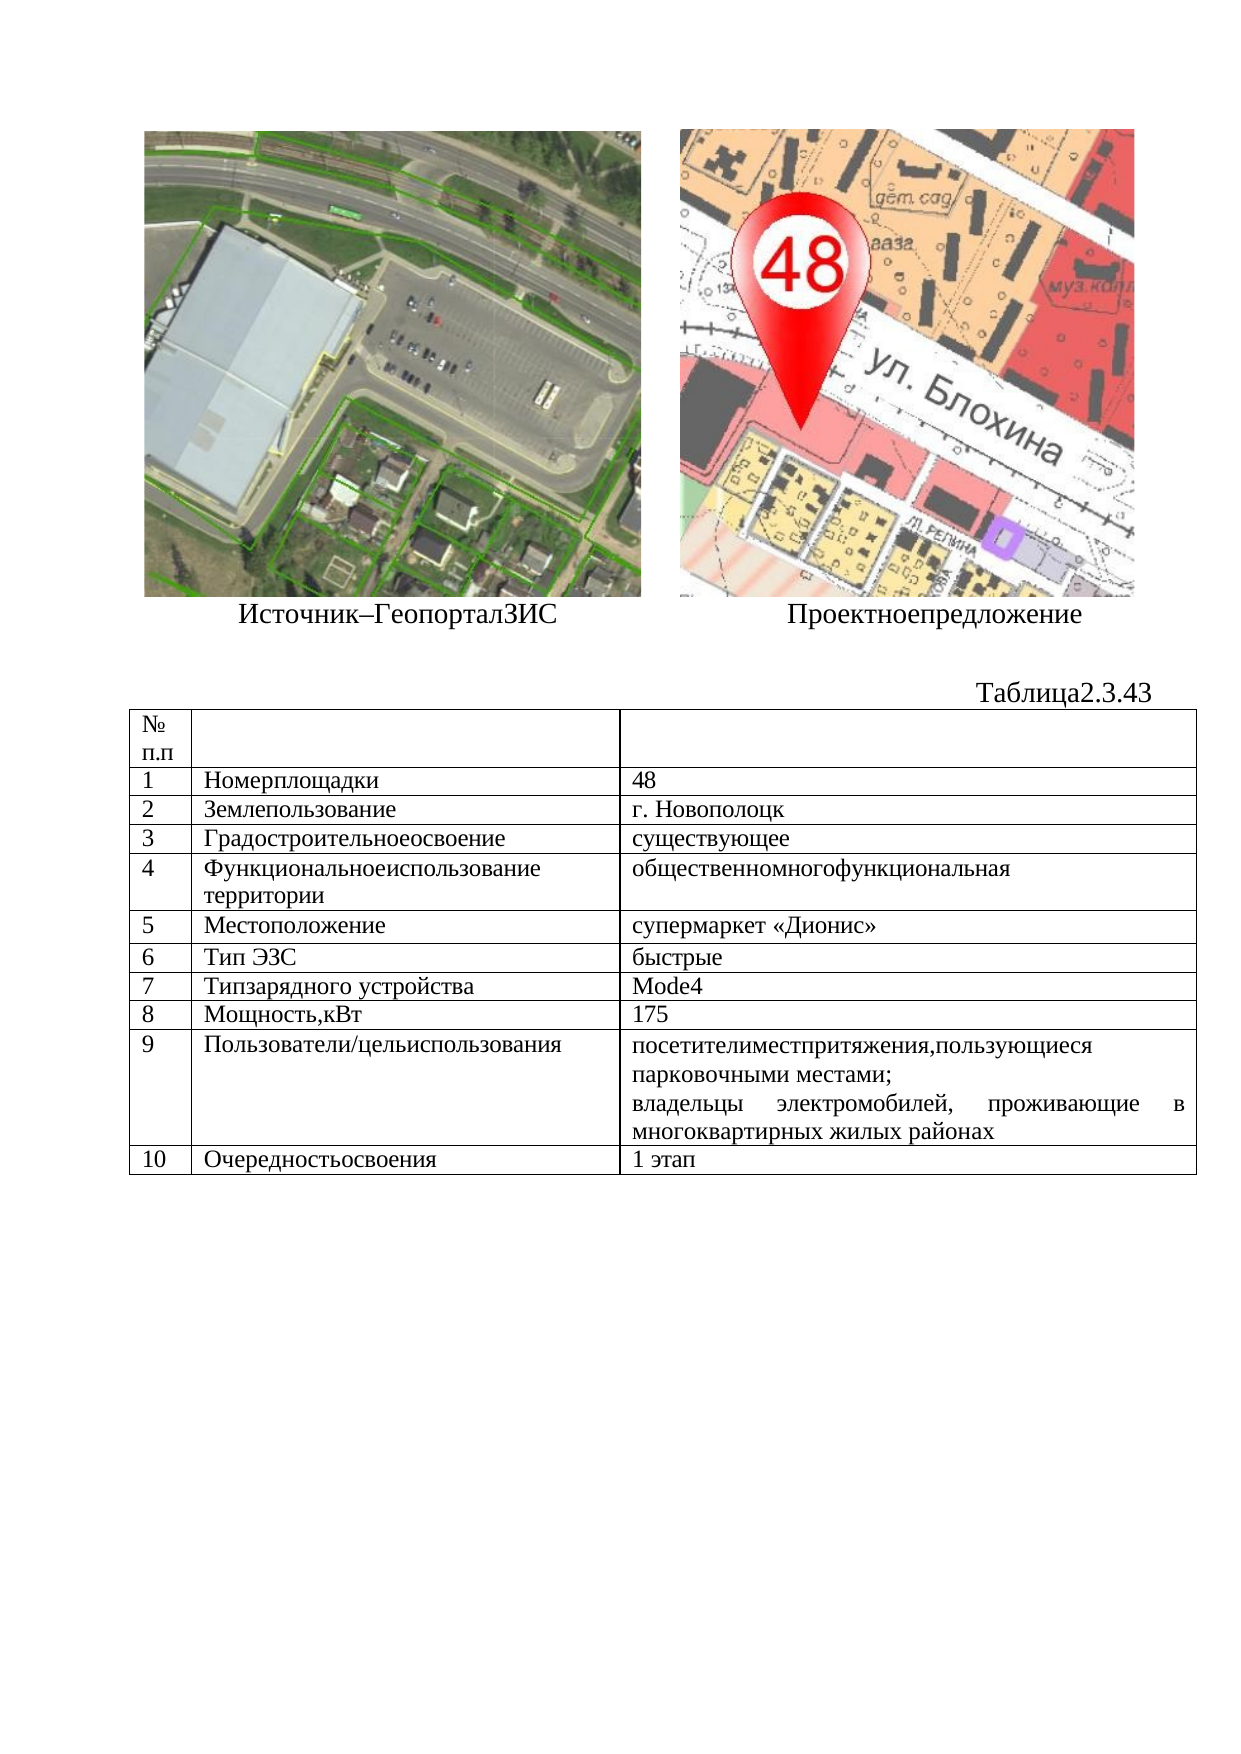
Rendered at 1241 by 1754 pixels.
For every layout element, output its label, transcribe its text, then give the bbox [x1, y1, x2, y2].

table_cell супермаркет «Дионис» [621, 911, 1196, 943]
table_cell 2 [130, 796, 191, 824]
table_cell 48 [621, 768, 1196, 795]
table_cell Местоположение [192, 911, 619, 943]
table_cell 3 [130, 825, 191, 853]
table_cell Номерплощадки [192, 768, 619, 795]
table_cell Градостроительноеосвоение [192, 825, 619, 853]
table_cell Очередностьосвоения [192, 1146, 619, 1174]
table_cell 10 [130, 1146, 191, 1174]
table_cell 175 [621, 1001, 1196, 1029]
text Таблица2.3.43 [100, 675, 1152, 708]
table_cell Функциональноеиспользование территории [192, 854, 619, 910]
table_cell 6 [130, 944, 191, 972]
table_cell 4 [130, 854, 191, 910]
table_header № п.п [130, 710, 191, 767]
table_cell существующее [621, 825, 1196, 853]
table_cell 1 [130, 768, 191, 795]
table_cell Mode4 [621, 973, 1196, 1000]
table_cell 9 [130, 1030, 191, 1145]
table_cell 1 этап [621, 1146, 1196, 1174]
picture [680, 129, 1135, 597]
table_cell Типзарядного устройства [192, 973, 619, 1000]
table_cell 8 [130, 1001, 191, 1029]
table_cell г. Новополоцк [621, 796, 1196, 824]
table_cell 5 [130, 911, 191, 943]
table_cell посетителиместпритяжения,пользующиеся парковочными местами; владельцы электромобилей, проживающие в многоквартирных жилых районах [621, 1030, 1196, 1145]
table_cell Мощность,кВт [192, 1001, 619, 1029]
table_cell общественномногофункциональная [621, 854, 1196, 910]
table_cell 7 [130, 973, 191, 1000]
table_header [192, 710, 619, 767]
table_cell Пользователи/цельиспользования [192, 1030, 619, 1145]
table_cell Землепользование [192, 796, 619, 824]
table_cell быстрые [621, 944, 1196, 972]
table_header [621, 710, 1196, 767]
text Источник–ГеопорталЗИС Проектноепредложение [100, 596, 1221, 630]
table_cell Тип ЭЗС [192, 944, 619, 972]
picture [144, 131, 642, 597]
